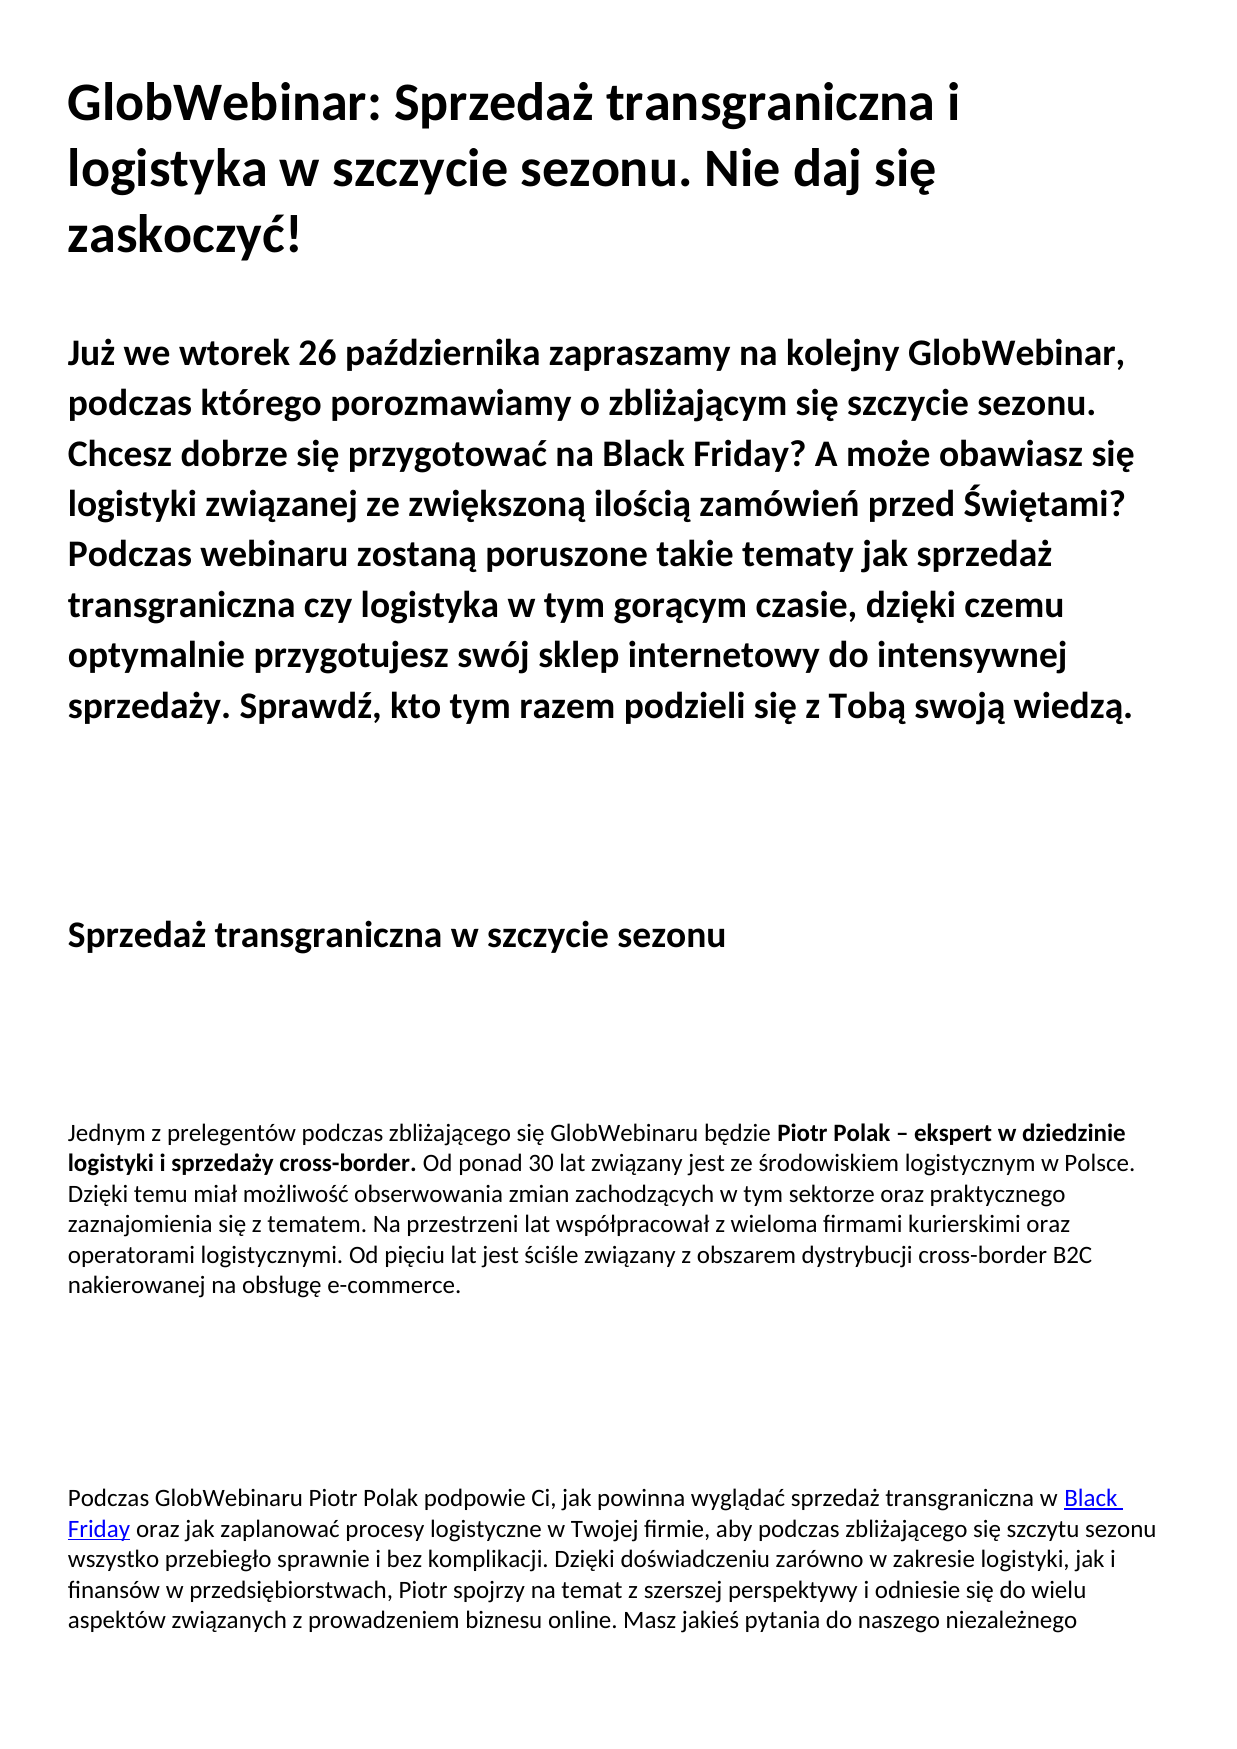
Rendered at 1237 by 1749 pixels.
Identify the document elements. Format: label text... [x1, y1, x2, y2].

text Już we wtorek 26 października zapraszamy na kolejny GlobWebinar, podczas którego porozmawiamy o zbliżającym się szczycie sezonu. Chcesz dobrze się przygotować na Black Friday? A może obawiasz się logistyki związanej ze zwiększoną ilością zamówień przed Świętami? Podczas webinaru zostaną poruszone takie tematy jak sprzedaż transgraniczna czy logistyka w tym gorącym czasie, dzięki czemu optymalnie przygotujesz swój sklep internetowy do intensywnej sprzedaży. Sprawdź, kto tym razem podzieli się z Tobą swoją wiedzą. [68, 329, 1169, 727]
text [68, 1482, 1169, 1635]
text Jednym z prelegentów podczas zbliżającego się GlobWebinaru będzie Piotr Polak – ekspert w dziedzinie logistyki i sprzedaży cross-border. Od ponad 30 lat związany jest ze środowiskiem logistycznym w Polsce. Dzięki temu miał możliwość obserwowania zmian zachodzących w tym sektorze oraz praktycznego zaznajomienia się z tematem. Na przestrzeni lat współpracował z wieloma firmami kurierskimi oraz operatorami logistycznymi. Od pięciu lat jest ściśle związany z obszarem dystrybucji cross-border B2C nakierowanej na obsługę e-commerce. [68, 1117, 1169, 1300]
text Sprzedaż transgraniczna w szczycie sezonu [68, 911, 1169, 957]
text GlobWebinar: Sprzedaż transgraniczna i logistyka w szczycie sezonu. Nie daj się zaskoczyć! [68, 68, 1169, 266]
